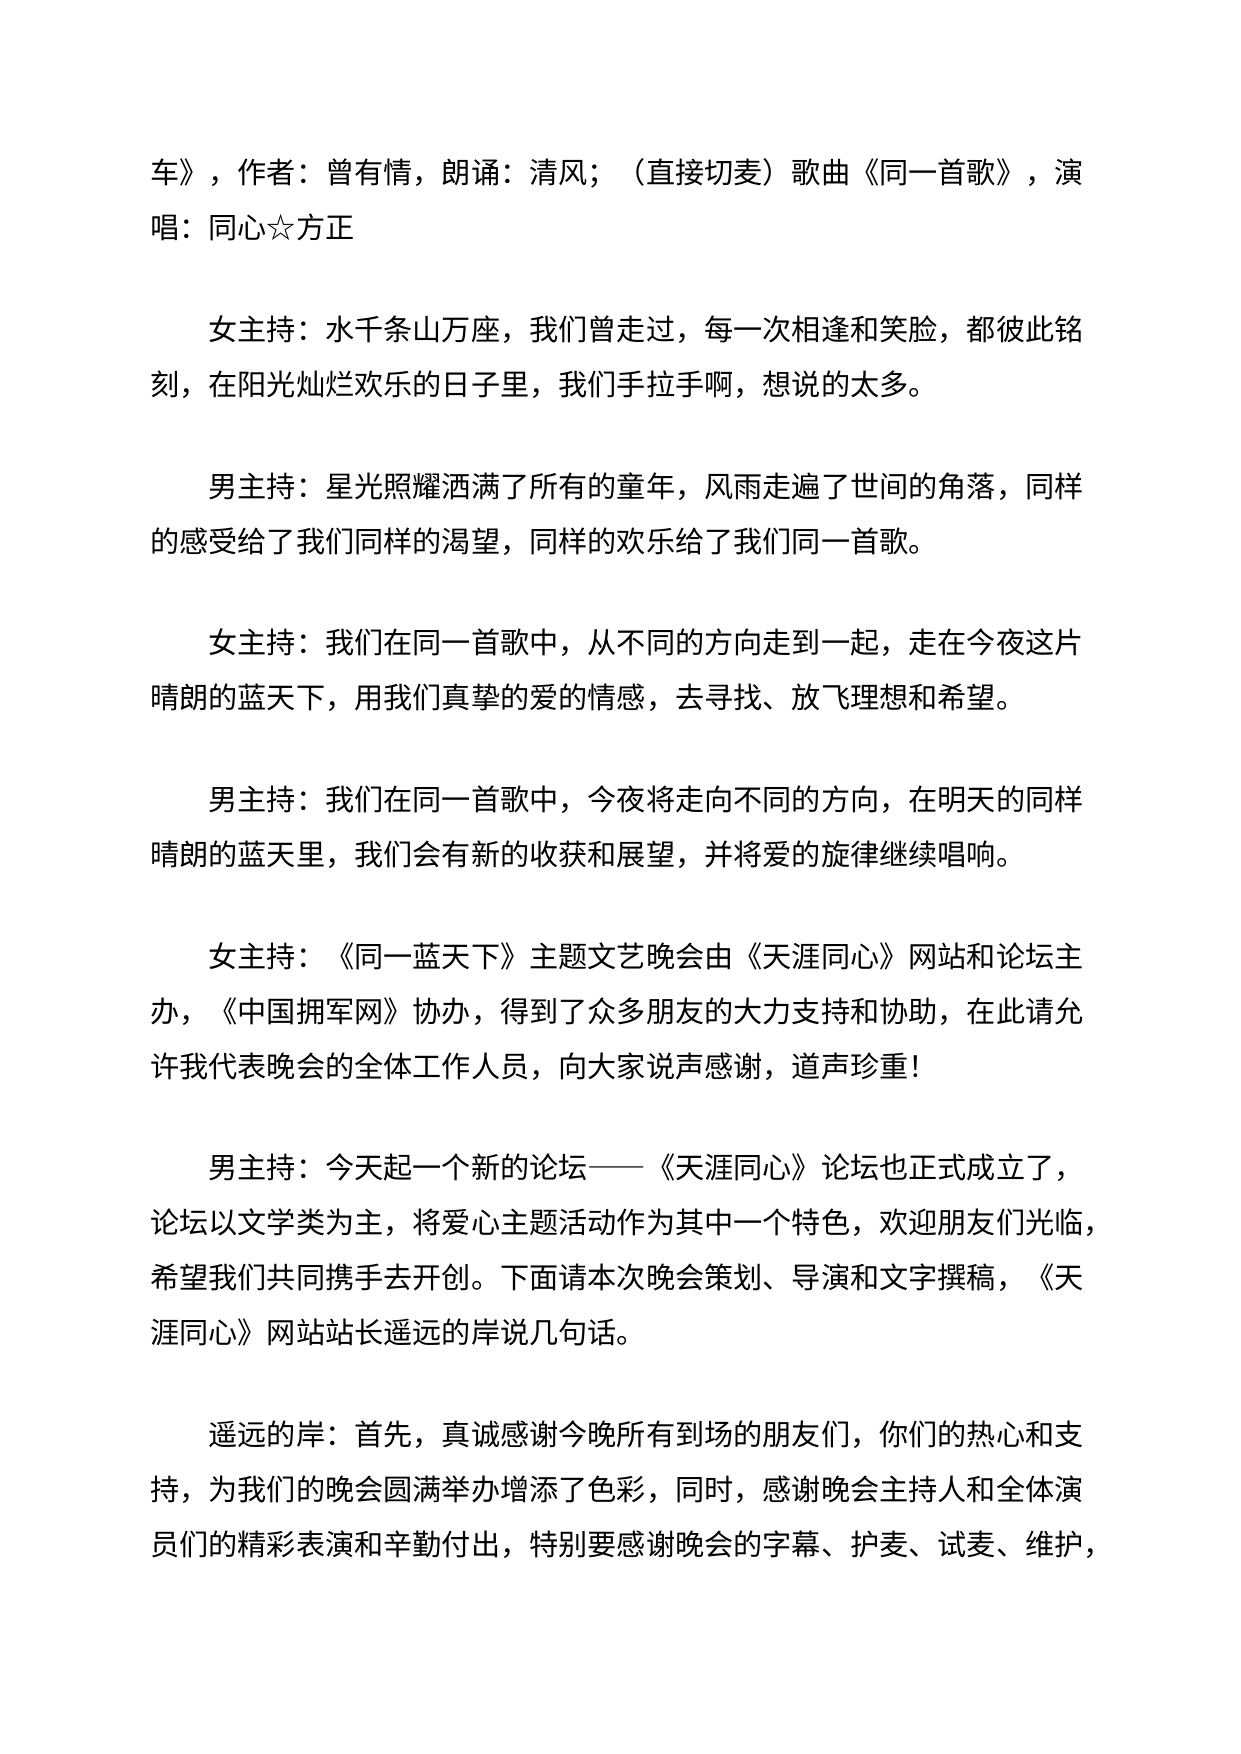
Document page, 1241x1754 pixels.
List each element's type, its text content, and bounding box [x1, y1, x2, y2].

text 男主持：我们在同一首歌中，今夜将走向不同的方向，在明天的同样晴朗的蓝天里，我们会有新的收获和展望，并将爱的旋律继续唱响。 [150, 777, 1090, 874]
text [150, 150, 1090, 247]
text 男主持：星光照耀洒满了所有的童年，风雨走遍了世间的角落，同样的感受给了我们同样的渴望，同样的欢乐给了我们同一首歌。 [150, 463, 1090, 561]
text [150, 1411, 1090, 1563]
text 女主持：我们在同一首歌中，从不同的方向走到一起，走在今夜这片晴朗的蓝天下，用我们真挚的爱的情感，去寻找、放飞理想和希望。 [150, 620, 1090, 717]
text 女主持：《同一蓝天下》主题文艺晚会由《天涯同心》网站和论坛主办，《中国拥军网》协办，得到了众多朋友的大力支持和协助，在此请允许我代表晚会的全体工作人员，向大家说声感谢，道声珍重！ [150, 933, 1090, 1085]
text 女主持：水千条山万座，我们曾走过，每一次相逢和笑脸，都彼此铭刻，在阳光灿烂欢乐的日子里，我们手拉手啊，想说的太多。 [150, 307, 1090, 404]
text 男主持：今天起一个新的论坛——《天涯同心》论坛也正式成立了，论坛以文学类为主，将爱心主题活动作为其中一个特色，欢迎朋友们光临，希望我们共同携手去开创。下面请本次晚会策划、导演和文字撰稿，《天涯同心》网站站长遥远的岸说几句话。 [150, 1145, 1090, 1352]
